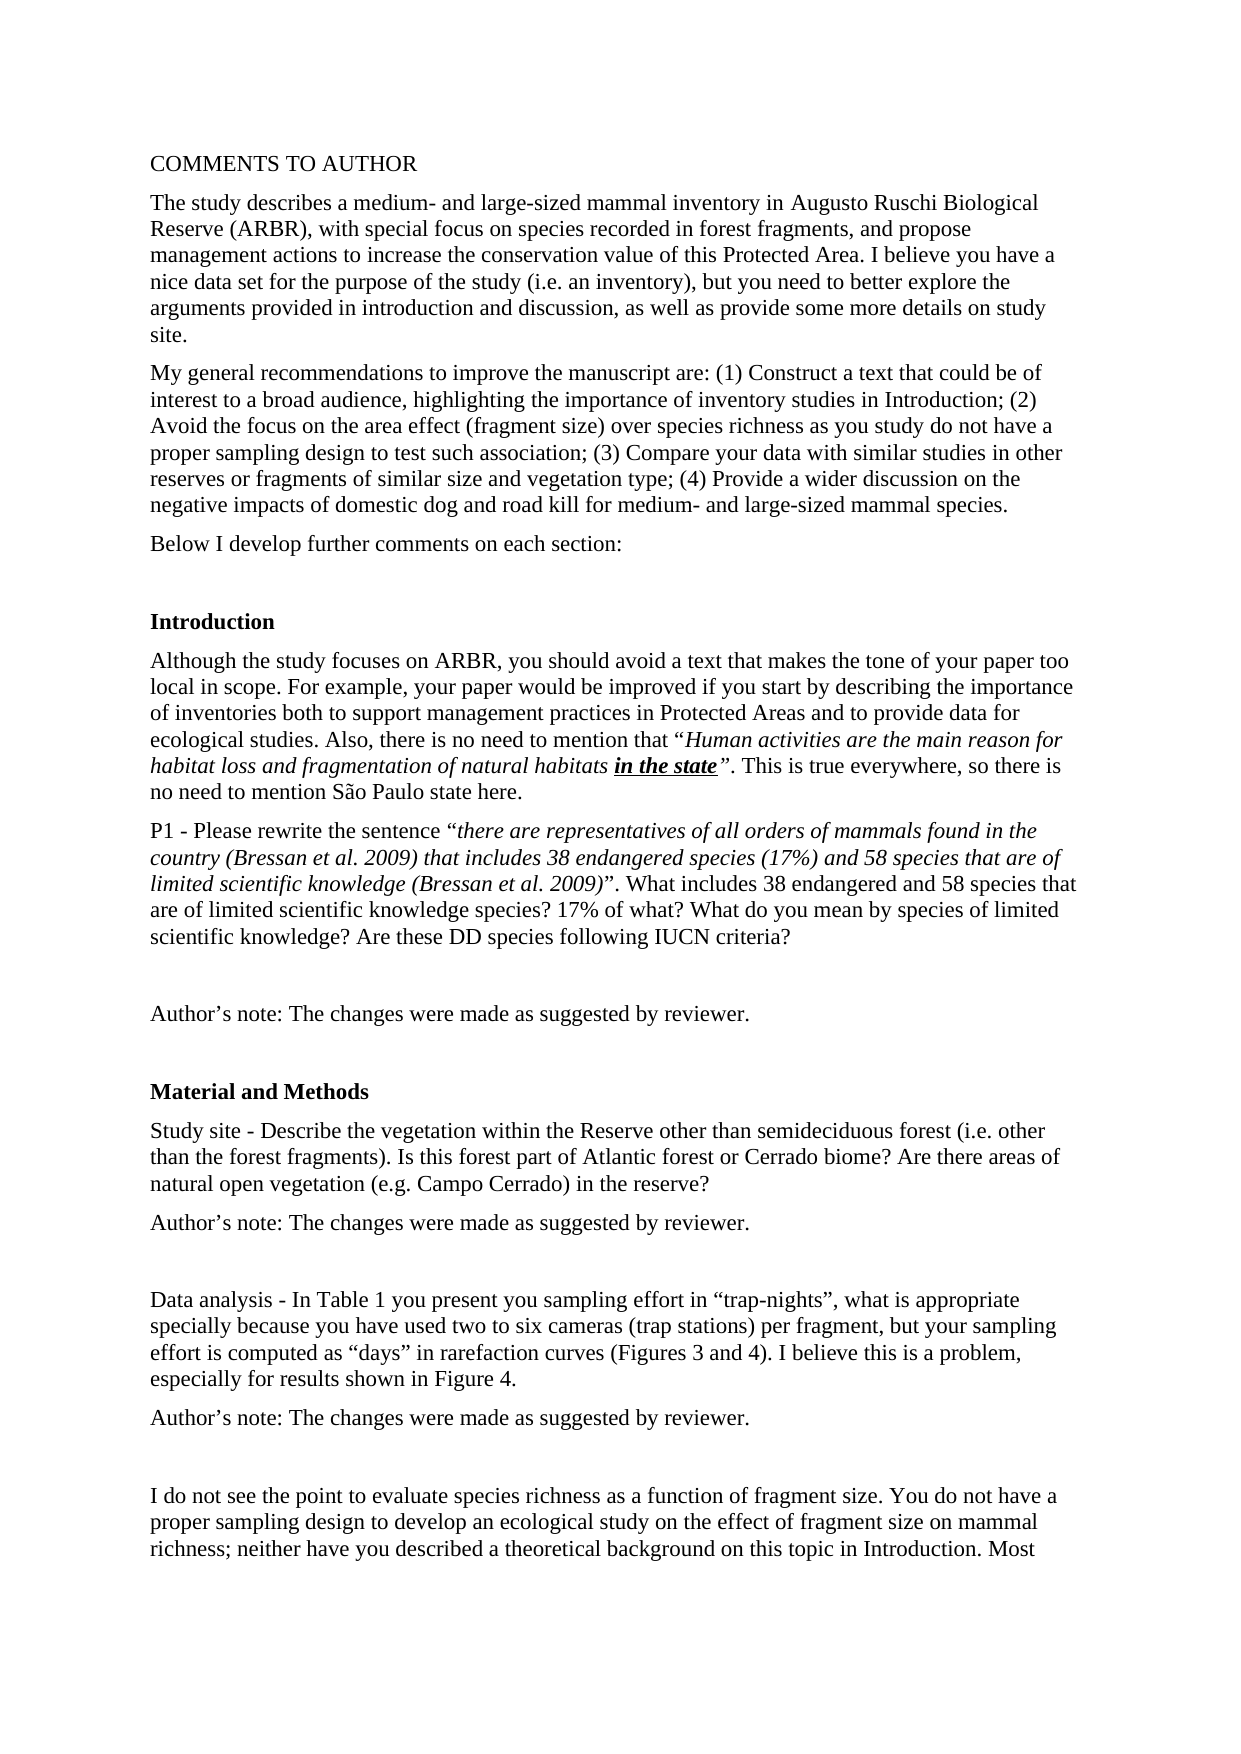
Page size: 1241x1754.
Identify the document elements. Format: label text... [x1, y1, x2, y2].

text Although the study focuses on ARBR, you should avoid a text that makes the tone of your paper too local in scope. For example, your paper would be improved if you start by describing the importance of inventories both to support management practices in Protected Areas and to provide data for ecological studies. Also, there is no need to mention that “Human activities are the main reason for habitat loss and fragmentation of natural habitats in the state”. This is true everywhere, so there is no need to mention São Paulo state here. [150, 647, 1090, 805]
text My general recommendations to improve the manuscript are: (1) Construct a text that could be of interest to a broad audience, highlighting the importance of inventory studies in Introduction; (2) Avoid the focus on the area effect (fragment size) over species richness as you study do not have a proper sampling design to test such association; (3) Compare your data with similar studies in other reserves or fragments of similar size and vegetation type; (4) Provide a wider discussion on the negative impacts of domestic dog and road kill for medium- and large-sized mammal species. [150, 359, 1090, 518]
text The study describes a medium- and large-sized mammal inventory in Augusto Ruschi Biological Reserve (ARBR), with special focus on species recorded in forest fragments, and propose management actions to increase the conservation value of this Protected Area. I believe you have a nice data set for the purpose of the study (i.e. an inventory), but you need to better explore the arguments provided in introduction and discussion, as well as provide some more details on study site. [150, 189, 1090, 347]
text Data analysis - In Table 1 you present you sampling effort in “trap-nights”, what is appropriate specially because you have used two to six cameras (trap stations) per fragment, but your sampling effort is computed as “days” in rarefaction curves (Figures 3 and 4). I believe this is a problem, especially for results shown in Figure 4. [150, 1286, 1090, 1392]
text P1 - Please rewrite the sentence “there are representatives of all orders of mammals found in the country (Bressan et al. 2009) that includes 38 endangered species (17%) and 58 species that are of limited scientific knowledge (Bressan et al. 2009)”. What includes 38 endangered and 58 species that are of limited scientific knowledge species? 17% of what? What do you mean by species of limited scientific knowledge? Are these DD species following IUCN criteria? [150, 817, 1090, 949]
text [150, 1482, 1090, 1561]
text COMMENTS TO AUTHOR [150, 150, 1090, 176]
text Introduction [150, 608, 1090, 634]
text Material and Methods [150, 1078, 1090, 1104]
text Author’s note: The changes were made as suggested by reviewer. [150, 1000, 1090, 1027]
text Study site - Describe the vegetation within the Reserve other than semideciduous forest (i.e. other than the forest fragments). Is this forest part of Atlantic forest or Cerrado biome? Are there areas of natural open vegetation (e.g. Campo Cerrado) in the reserve? [150, 1117, 1090, 1196]
text Author’s note: The changes were made as suggested by reviewer. [150, 1208, 1090, 1235]
text Below I develop further comments on each section: [150, 530, 1090, 556]
text Author’s note: The changes were made as suggested by reviewer. [150, 1404, 1090, 1431]
